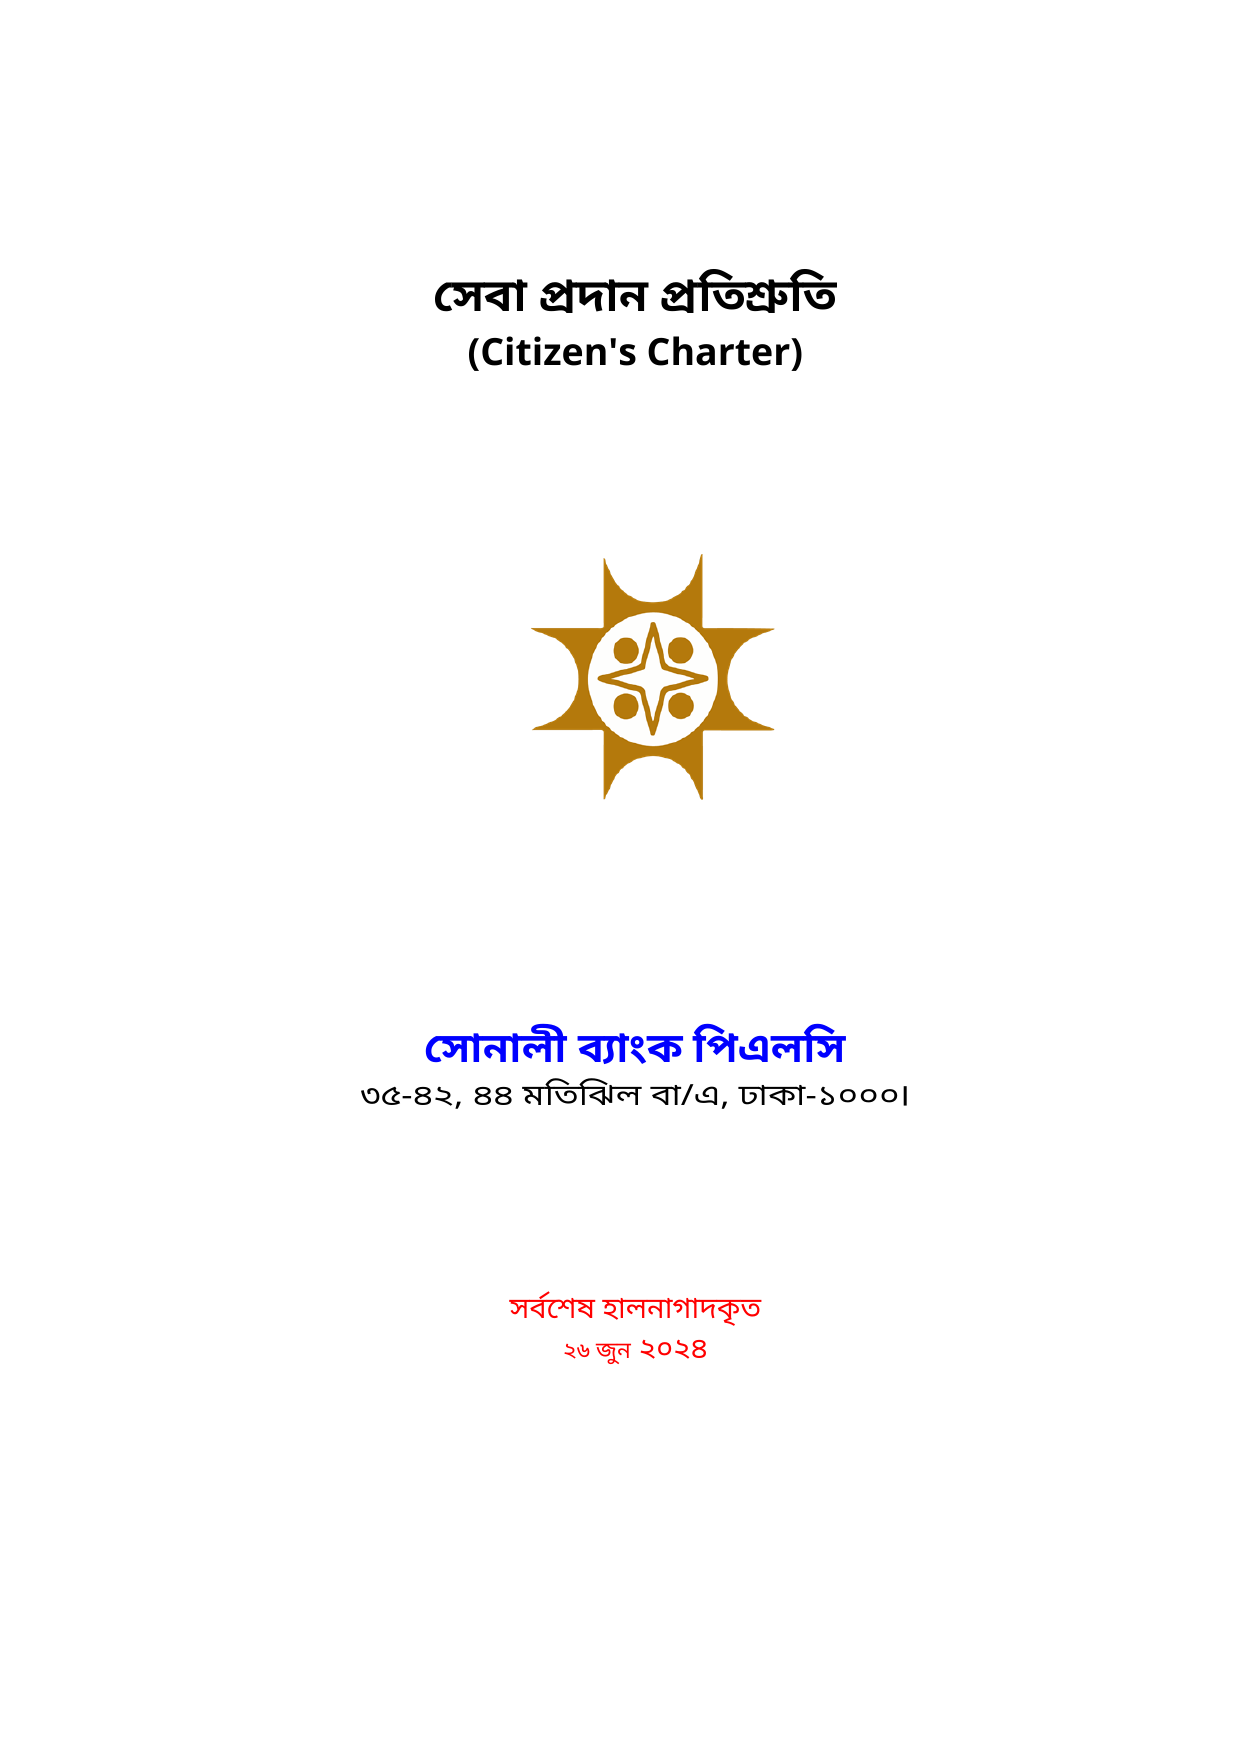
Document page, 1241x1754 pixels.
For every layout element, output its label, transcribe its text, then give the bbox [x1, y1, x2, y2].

table_header সেবা প্রদান প্রতিশ্রুতি (Citizen's Charter) [64, 134, 1207, 505]
table_cell সোনালী ব্যাংক পিএলসি ৩৫-৪২, ৪৪ মতিঝিল বা/এ, ঢাকা-১০০০। [64, 916, 1207, 1215]
picture [530, 554, 775, 800]
table_cell [64, 505, 1207, 916]
table_cell সর্বশেষ হালনাগাদকৃত ২৬ জুন ২০২৪ [64, 1215, 1207, 1439]
